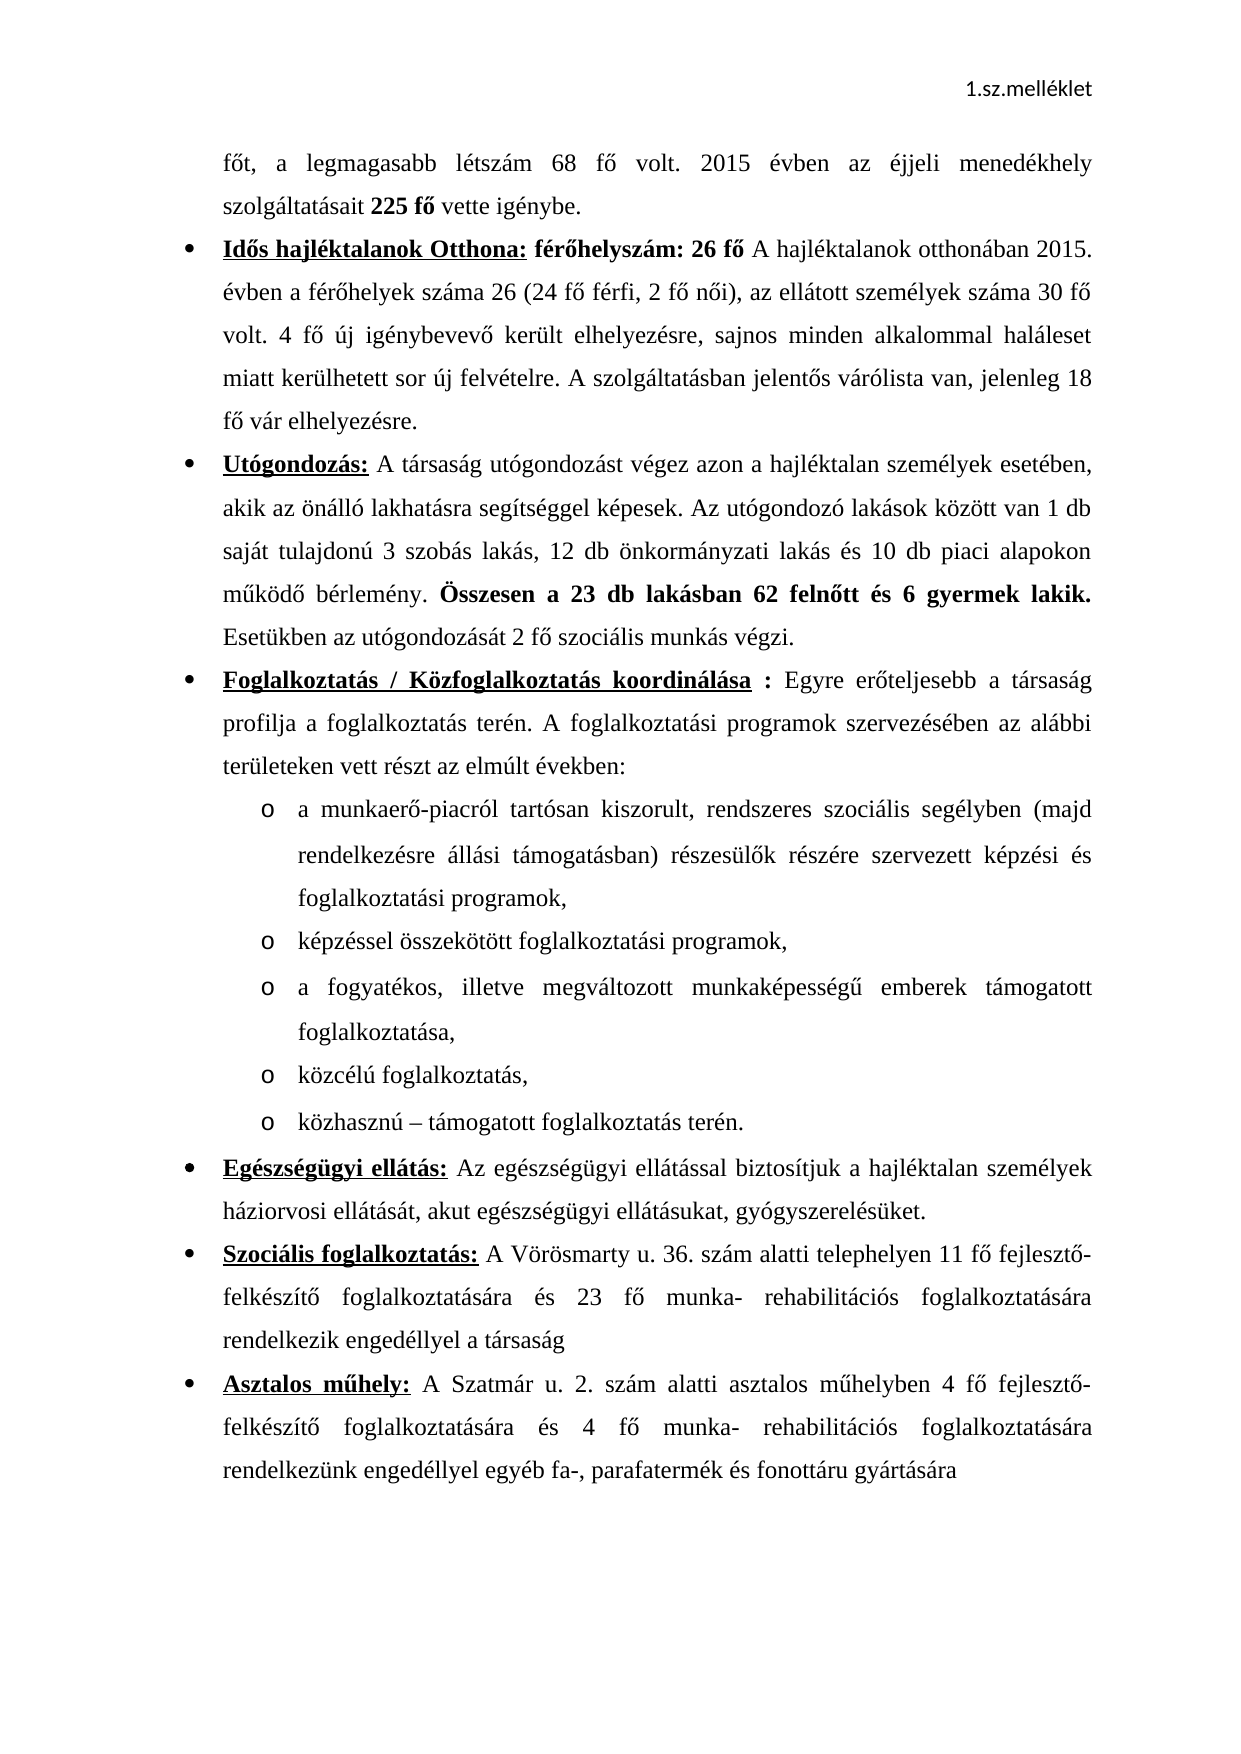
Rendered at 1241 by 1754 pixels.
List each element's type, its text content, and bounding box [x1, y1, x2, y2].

list Szociális foglalkoztatás: A Vörösmarty u. 36. szám alatti telephelyen 11 fő fejlesztő-felkészítő foglalkoztatására és 23 fő munka- rehabilitációs foglalkoztatására rendelkezik engedéllyel a társaság [185, 1239, 1093, 1354]
list képzéssel összekötött foglalkoztatási programok, [260, 926, 1093, 957]
list Idős hajléktalanok Otthona: férőhelyszám: 26 fő A hajléktalanok otthonában 2015. évben a férőhelyek száma 26 (24 fő férfi, 2 fő női), az ellátott személyek száma 30 fő volt. 4 fő új igénybevevő került elhelyezésre, sajnos minden alkalommal haláleset miatt kerülhetett sor új felvételre. A szolgáltatásban jelentős várólista van, jelenleg 18 fő vár elhelyezésre. [185, 234, 1093, 435]
list közcélú foglalkoztatás, [260, 1061, 1093, 1091]
list a munkaerő-piacról tartósan kiszorult, rendszeres szociális segélyben (majd rendelkezésre állási támogatásban) részesülők részére szervezett képzési és foglalkoztatási programok, [260, 794, 1093, 912]
list a fogyatékos, illetve megváltozott munkaképességű emberek támogatott foglalkoztatása, [260, 972, 1093, 1046]
list Egészségügyi ellátás: Az egészségügyi ellátással biztosítjuk a hajléktalan személyek háziorvosi ellátását, akut egészségügyi ellátásukat, gyógyszerelésüket. [185, 1153, 1093, 1225]
list Foglalkoztatás / Közfoglalkoztatás koordinálása : Egyre erőteljesebb a társaság profilja a foglalkoztatás terén. A foglalkoztatási programok szervezésében az alábbi területeken vett részt az elmúlt években: [185, 665, 1093, 780]
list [185, 148, 1093, 219]
list Utógondozás: A társaság utógondozást végez azon a hajléktalan személyek esetében, akik az önálló lakhatásra segítséggel képesek. Az utógondozó lakások között van 1 db saját tulajdonú 3 szobás lakás, 12 db önkormányzati lakás és 10 db piaci alapokon működő bérlemény. Összesen a 23 db lakásban 62 felnőtt és 6 gyermek lakik. Esetükben az utógondozását 2 fő szociális munkás végzi. [185, 449, 1093, 651]
list Asztalos műhely: A Szatmár u. 2. szám alatti asztalos műhelyben 4 fő fejlesztő-felkészítő foglalkoztatására és 4 fő munka- rehabilitációs foglalkoztatására rendelkezünk engedéllyel egyéb fa-, parafatermék és fonottáru gyártására [185, 1369, 1093, 1484]
list közhasznú – támogatott foglalkoztatás terén. [260, 1107, 1093, 1138]
